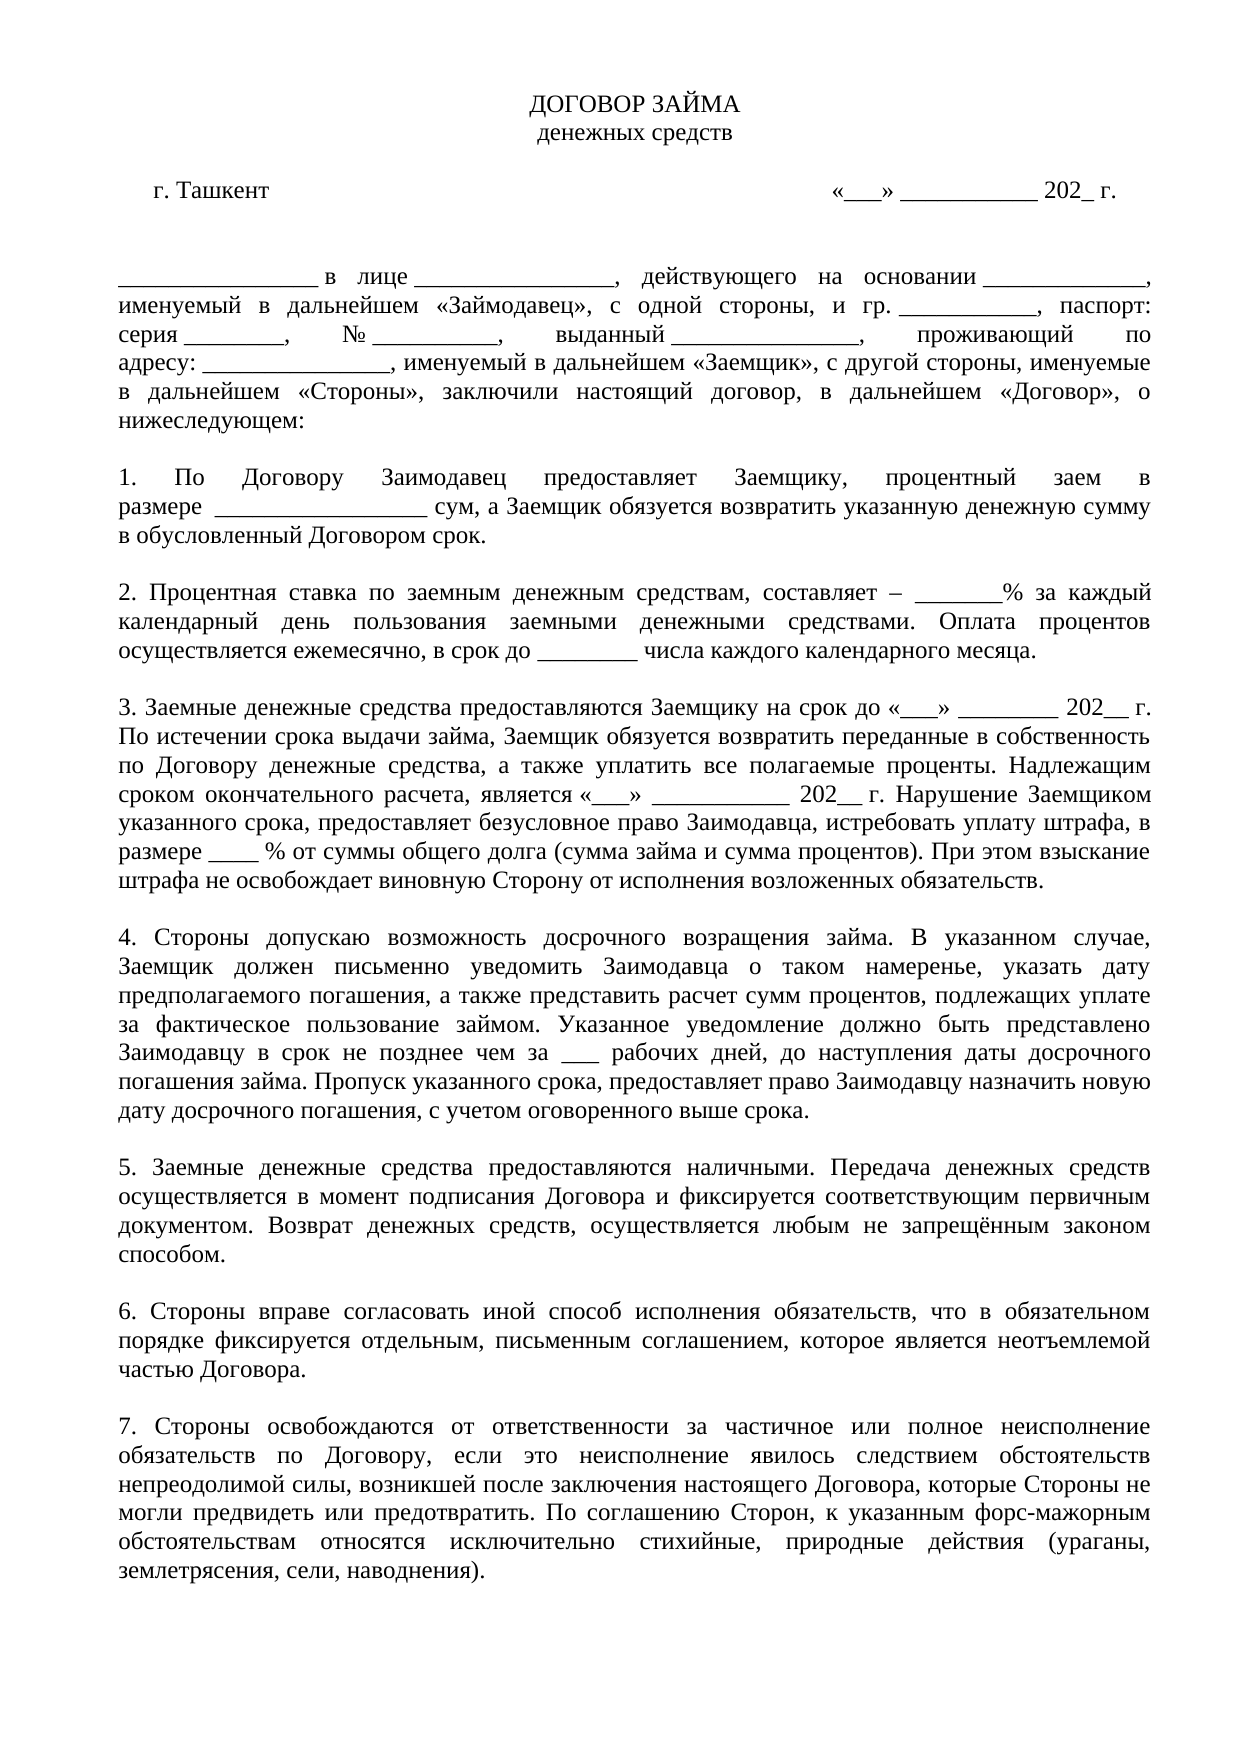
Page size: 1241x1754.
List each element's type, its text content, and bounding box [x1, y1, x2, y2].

text 4. Стороны допускаю возможность досрочного возращения займа. В указанном случае, Заемщик должен письменно уведомить Заимодавца о таком намеренье, указать дату предполагаемого погашения, а также представить расчет сумм процентов, подлежащих уплате за фактическое пользование займом. Указанное уведомление должно быть представлено Заимодавцу в срок не позднее чем за ___ рабочих дней, до наступления даты досрочного погашения займа. Пропуск указанного срока, предоставляет право Заимодавцу назначить новую дату досрочного погашения, с учетом оговоренного выше срока. [118, 922, 1152, 1124]
text ДОГОВОР ЗАЙМА [118, 89, 1152, 117]
text 2. Процентная ставка по заемным денежным средствам, составляет – _______% за каждый календарный день пользования заемными денежными средствами. Оплата процентов осуществляется ежемесячно, в срок до ________ числа каждого календарного месяца. [118, 577, 1152, 664]
text 3. Заемные денежные средства предоставляются Заемщику на срок до «___» ________ 202__ г. По истечении срока выдачи займа, Заемщик обязуется возвратить переданные в собственность по Договору денежные средства, а также уплатить все полагаемые проценты. Надлежащим сроком окончательного расчета, является «___» ___________ 202__ г. Нарушение Заемщиком указанного срока, предоставляет безусловное право Заимодавца, истребовать уплату штрафа, в размере ____ % от суммы общего долга (сумма займа и сумма процентов). При этом взыскание штрафа не освобождает виновную Сторону от исполнения возложенных обязательств. [118, 692, 1152, 894]
text г. Ташкент «___» ___________ 202_ г. [118, 175, 1152, 204]
text денежных средств [118, 117, 1152, 146]
text 5. Заемные денежные средства предоставляются наличными. Передача денежных средств осуществляется в момент подписания Договора и фиксируется соответствующим первичным документом. Возврат денежных средств, осуществляется любым не запрещённым законом способом. [118, 1152, 1152, 1267]
text 7. Стороны освобождаются от ответственности за частичное или полное неисполнение обязательств по Договору, если это неисполнение явилось следствием обстоятельств непреодолимой силы, возникшей после заключения настоящего Договора, которые Стороны не могли предвидеть или предотвратить. По соглашению Сторон, к указанным форс-мажорным обстоятельствам относятся исключительно стихийные, природные действия (ураганы, землетрясения, сели, наводнения). [118, 1411, 1152, 1584]
text ________________ в лице ________________, действующего на основании _____________, именуемый в дальнейшем «Займодавец», с одной стороны, и гр. ___________, паспорт: серия ________, № __________, выданный _______________, проживающий по адресу: _______________, именуемый в дальнейшем «Заемщик», с другой стороны, именуемые в дальнейшем «Стороны», заключили настоящий договор, в дальнейшем «Договор», о нижеследующем: [118, 261, 1152, 434]
text 1. По Договору Заимодавец предоставляет Заемщику, процентный заем в размере _________________ сум, а Заемщик обязуется возвратить указанную денежную сумму в обусловленный Договором срок. [118, 462, 1152, 549]
text 6. Стороны вправе согласовать иной способ исполнения обязательств, что в обязательном порядке фиксируется отдельным, письменным соглашением, которое является неотъемлемой частью Договора. [118, 1296, 1152, 1382]
